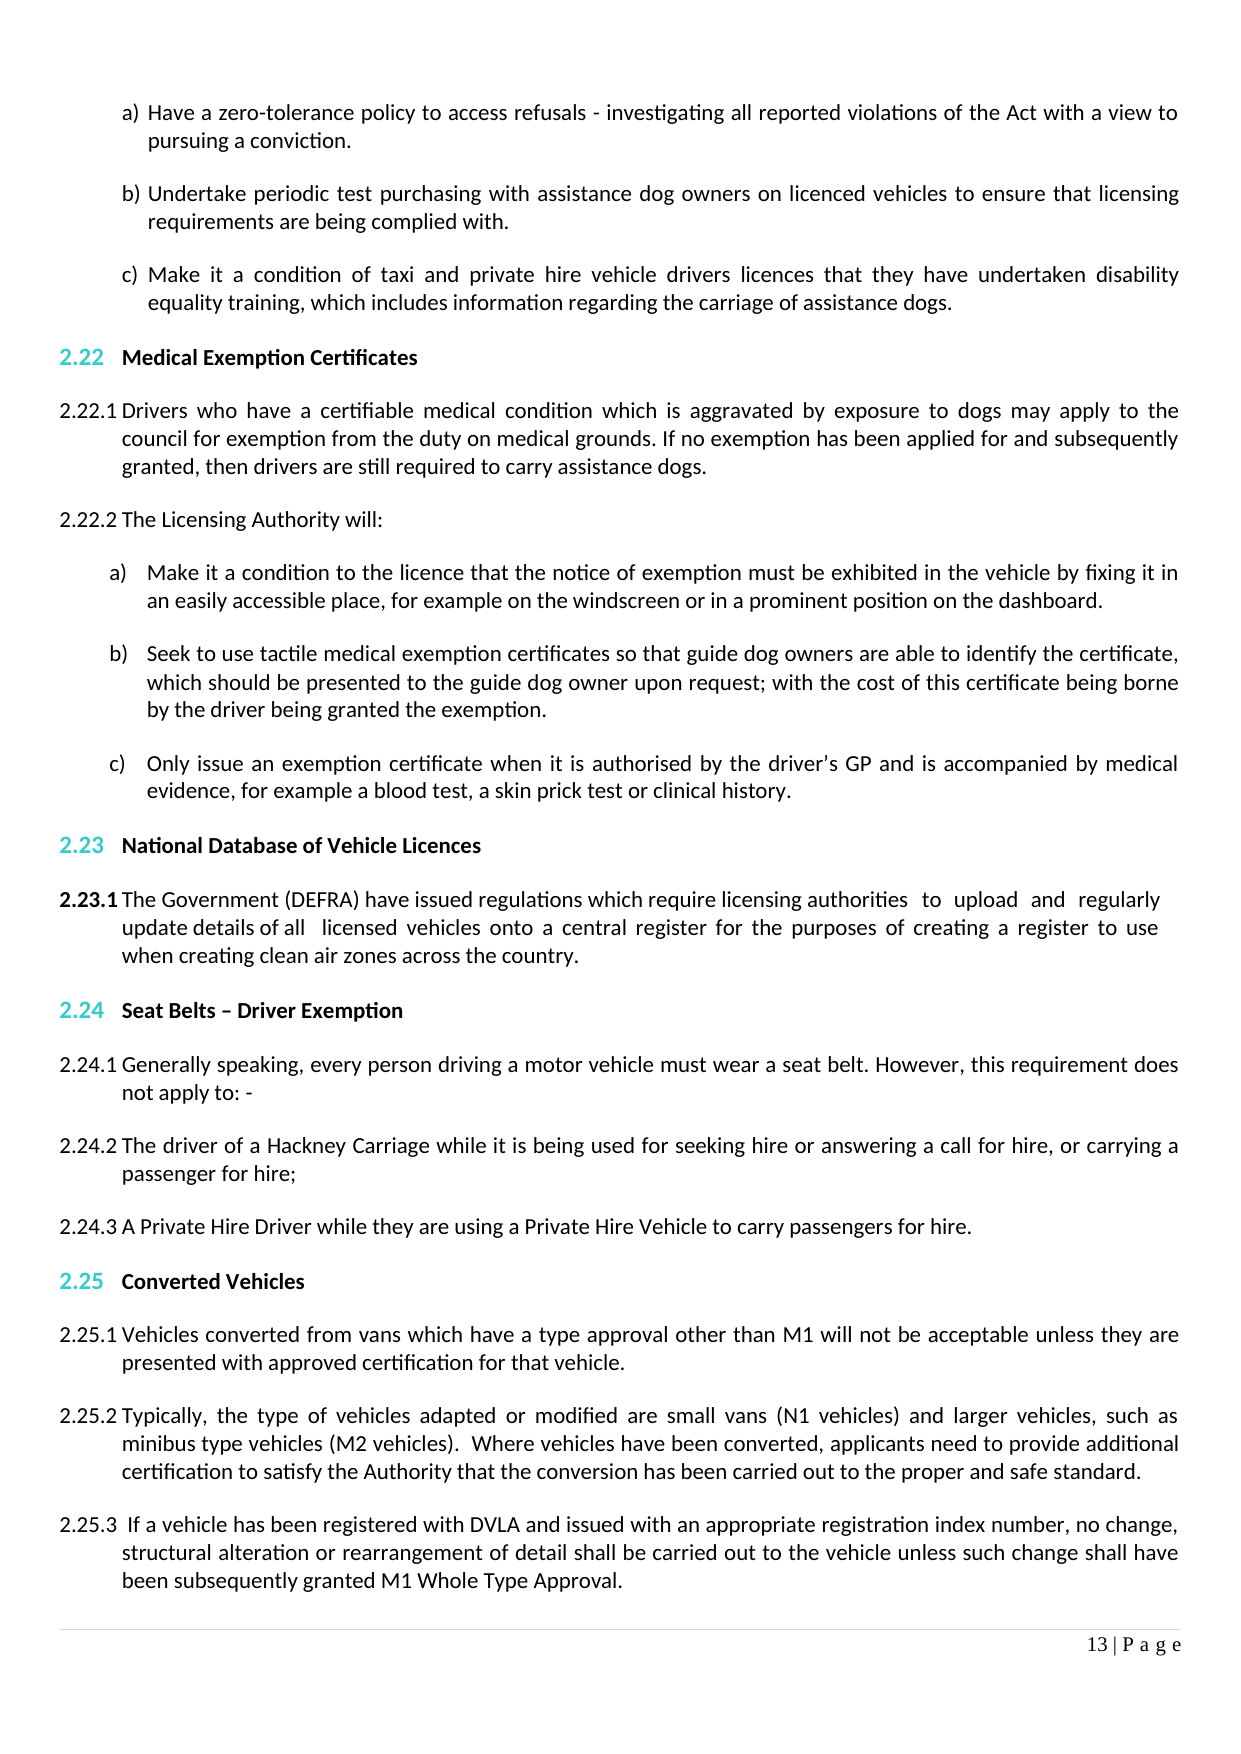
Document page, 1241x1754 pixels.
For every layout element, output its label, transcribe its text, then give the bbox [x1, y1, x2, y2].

subtitle Make it a condition to the licence that the notice of exemption must be exhibited in the vehicle by fixing it in an easily accessible place, for example on the windscreen or in a prominent position on the dashboard. [109, 558, 1181, 614]
text Generally speaking, every person driving a motor vehicle must wear a seat belt. However, this requirement does not apply to: - [59, 1050, 1181, 1106]
subtitle Drivers who have a certifiable medical condition which is aggravated by exposure to dogs may apply to the council for exemption from the duty on medical grounds. If no exemption has been applied for and subsequently granted, then drivers are still required to carry assistance dogs. [59, 396, 1181, 481]
subtitle Seat Belts – Driver Exemption [59, 994, 1160, 1025]
subtitle The Government (DEFRA) have issued regulations which require licensing authorities to upload and regularly update details of all licensed vehicles onto a central register for the purposes of creating a register to use when creating clean air zones across the country. [59, 885, 1160, 969]
subtitle Have a zero-tolerance policy to access refusals - investigating all reported violations of the Act with a view to pursuing a conviction. [122, 98, 1181, 154]
text If a vehicle has been registered with DVLA and issued with an appropriate registration index number, no change, structural alteration or rearrangement of detail shall be carried out to the vehicle unless such change shall have been subsequently granted M1 Whole Type Approval. [59, 1511, 1181, 1594]
text A Private Hire Driver while they are using a Private Hire Vehicle to carry passengers for hire. [59, 1212, 1181, 1240]
text Vehicles converted from vans which have a type approval other than M1 will not be acceptable unless they are presented with approved certification for that vehicle. [59, 1320, 1181, 1376]
subtitle The Licensing Authority will: [59, 506, 1181, 533]
subtitle National Database of Vehicle Licences [59, 830, 1160, 860]
subtitle Make it a condition of taxi and private hire vehicle drivers licences that they have undertaken disability equality training, which includes information regarding the carriage of assistance dogs. [122, 260, 1181, 316]
subtitle Undertake periodic test purchasing with assistance dog owners on licenced vehicles to ensure that licensing requirements are being complied with. [122, 179, 1181, 235]
text The driver of a Hackney Carriage while it is being used for seeking hire or answering a call for hire, or carrying a passenger for hire; [59, 1131, 1181, 1187]
subtitle Converted Vehicles [59, 1265, 1160, 1295]
text Typically, the type of vehicles adapted or modified are small vans (N1 vehicles) and larger vehicles, such as minibus type vehicles (M2 vehicles). Where vehicles have been converted, applicants need to provide additional certification to satisfy the Authority that the conversion has been carried out to the proper and safe standard. [59, 1401, 1181, 1486]
subtitle Only issue an exemption certificate when it is authorised by the driver’s GP and is accompanied by medical evidence, for example a blood test, a skin prick test or clinical history. [109, 749, 1181, 805]
subtitle Seek to use tactile medical exemption certificates so that guide dog owners are able to identify the certificate, which should be presented to the guide dog owner upon request; with the cost of this certificate being borne by the driver being granted the exemption. [109, 639, 1181, 724]
subtitle Medical Exemption Certificates [59, 341, 1160, 371]
